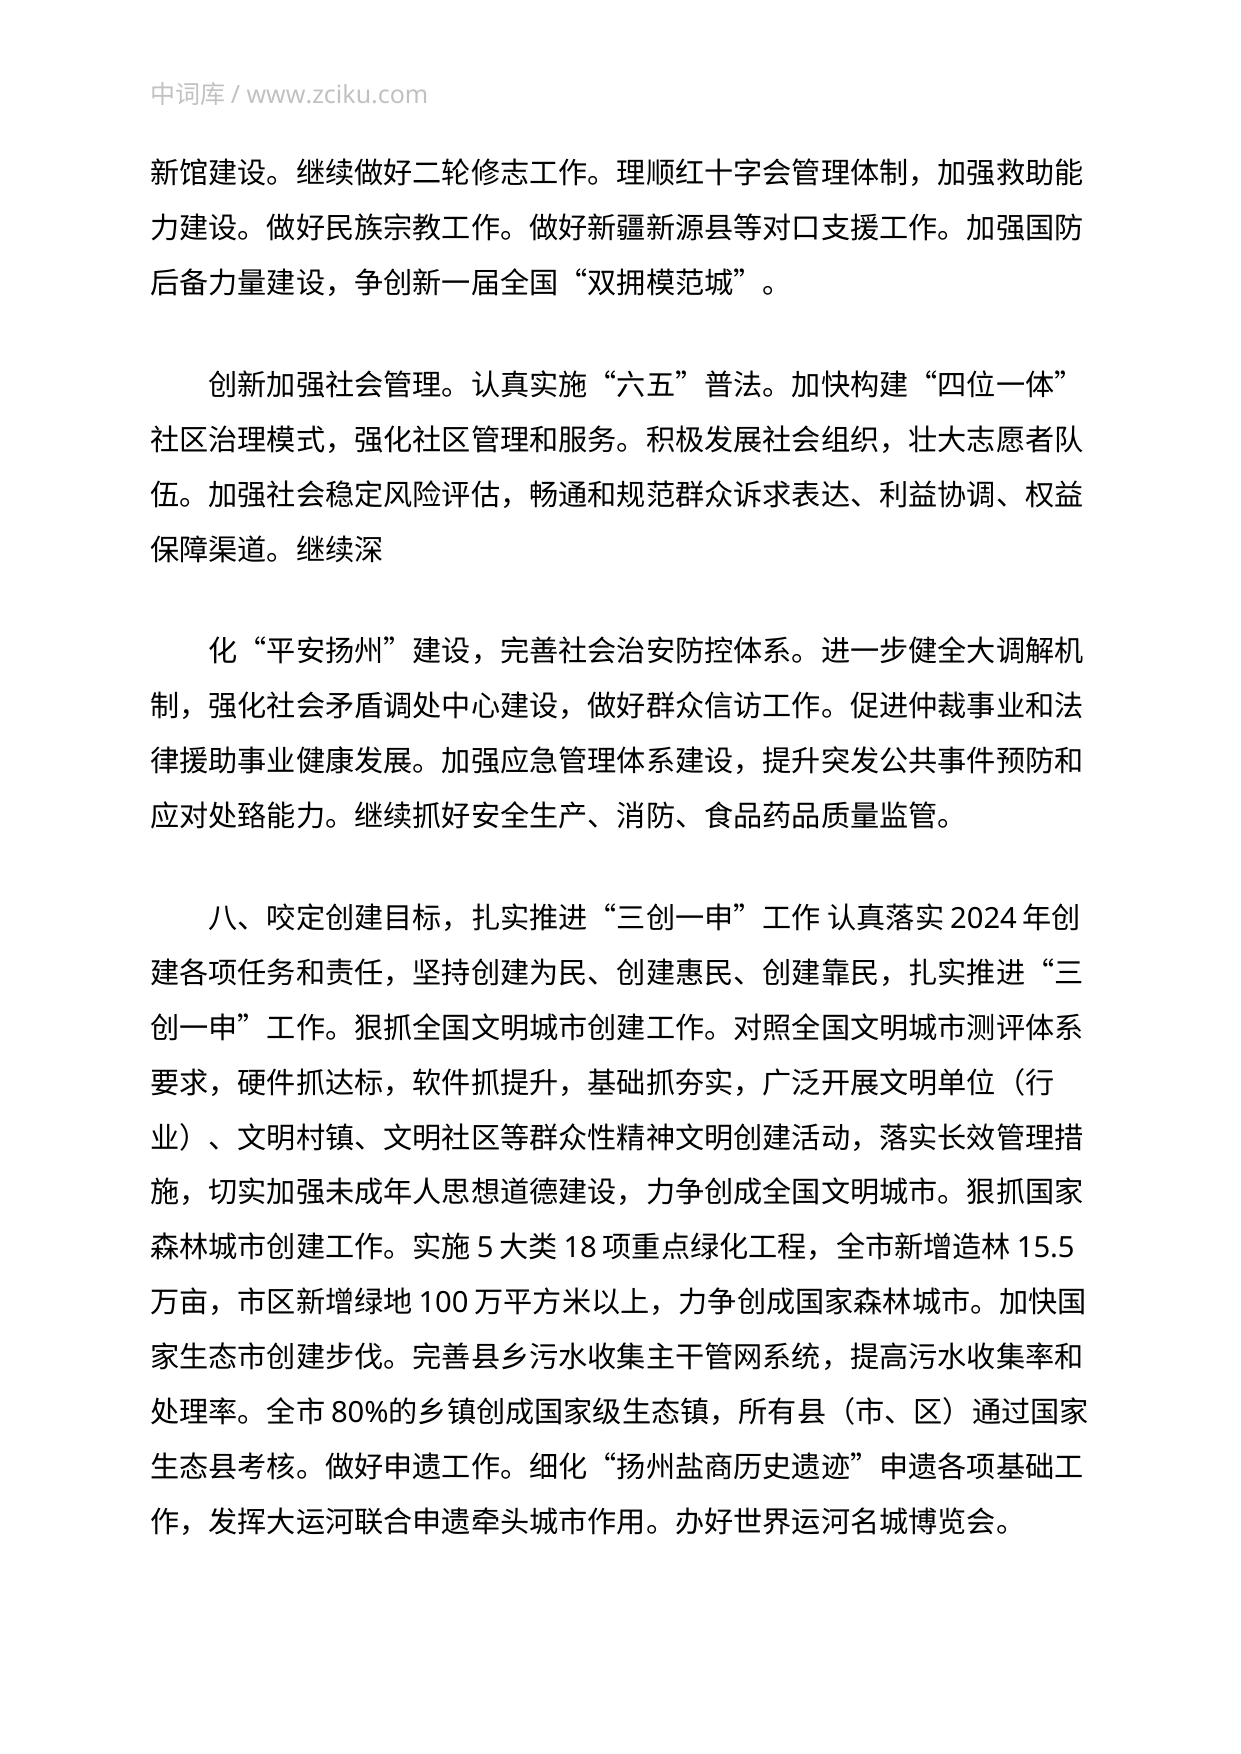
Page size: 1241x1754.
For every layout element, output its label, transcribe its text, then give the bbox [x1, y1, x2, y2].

text 创新加强社会管理。认真实施“六五”普法。加快构建“四位一体”社区治理模式，强化社区管理和服务。积极发展社会组织，壮大志愿者队伍。加强社会稳定风险评估，畅通和规范群众诉求表达、利益协调、权益保障渠道。继续深 [150, 362, 1090, 568]
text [150, 150, 1090, 302]
text 八、咬定创建目标，扎实推进“三创一申”工作 认真落实2024年创建各项任务和责任，坚持创建为民、创建惠民、创建靠民，扎实推进“三创一申”工作。狠抓全国文明城市创建工作。对照全国文明城市测评体系要求，硬件抓达标，软件抓提升，基础抓夯实，广泛开展文明单位（行业）、文明村镇、文明社区等群众性精神文明创建活动，落实长效管理措施，切实加强未成年人思想道德建设，力争创成全国文明城市。狠抓国家森林城市创建工作。实施5大类18项重点绿化工程，全市新增造林15.5万亩，市区新增绿地100万平方米以上，力争创成国家森林城市。加快国家生态市创建步伐。完善县乡污水收集主干管网系统，提高污水收集率和处理率。全市80%的乡镇创成国家级生态镇，所有县（市、区）通过国家生态县考核。做好申遗工作。细化“扬州盐商历史遗迹”申遗各项基础工作，发挥大运河联合申遗牵头城市作用。办好世界运河名城博览会。 [150, 894, 1090, 1541]
text 化“平安扬州”建设，完善社会治安防控体系。进一步健全大调解机制，强化社会矛盾调处中心建设，做好群众信访工作。促进仲裁事业和法律援助事业健康发展。加强应急管理体系建设，提升突发公共事件预防和应对处臵能力。继续抓好安全生产、消防、食品药品质量监管。 [150, 628, 1090, 835]
